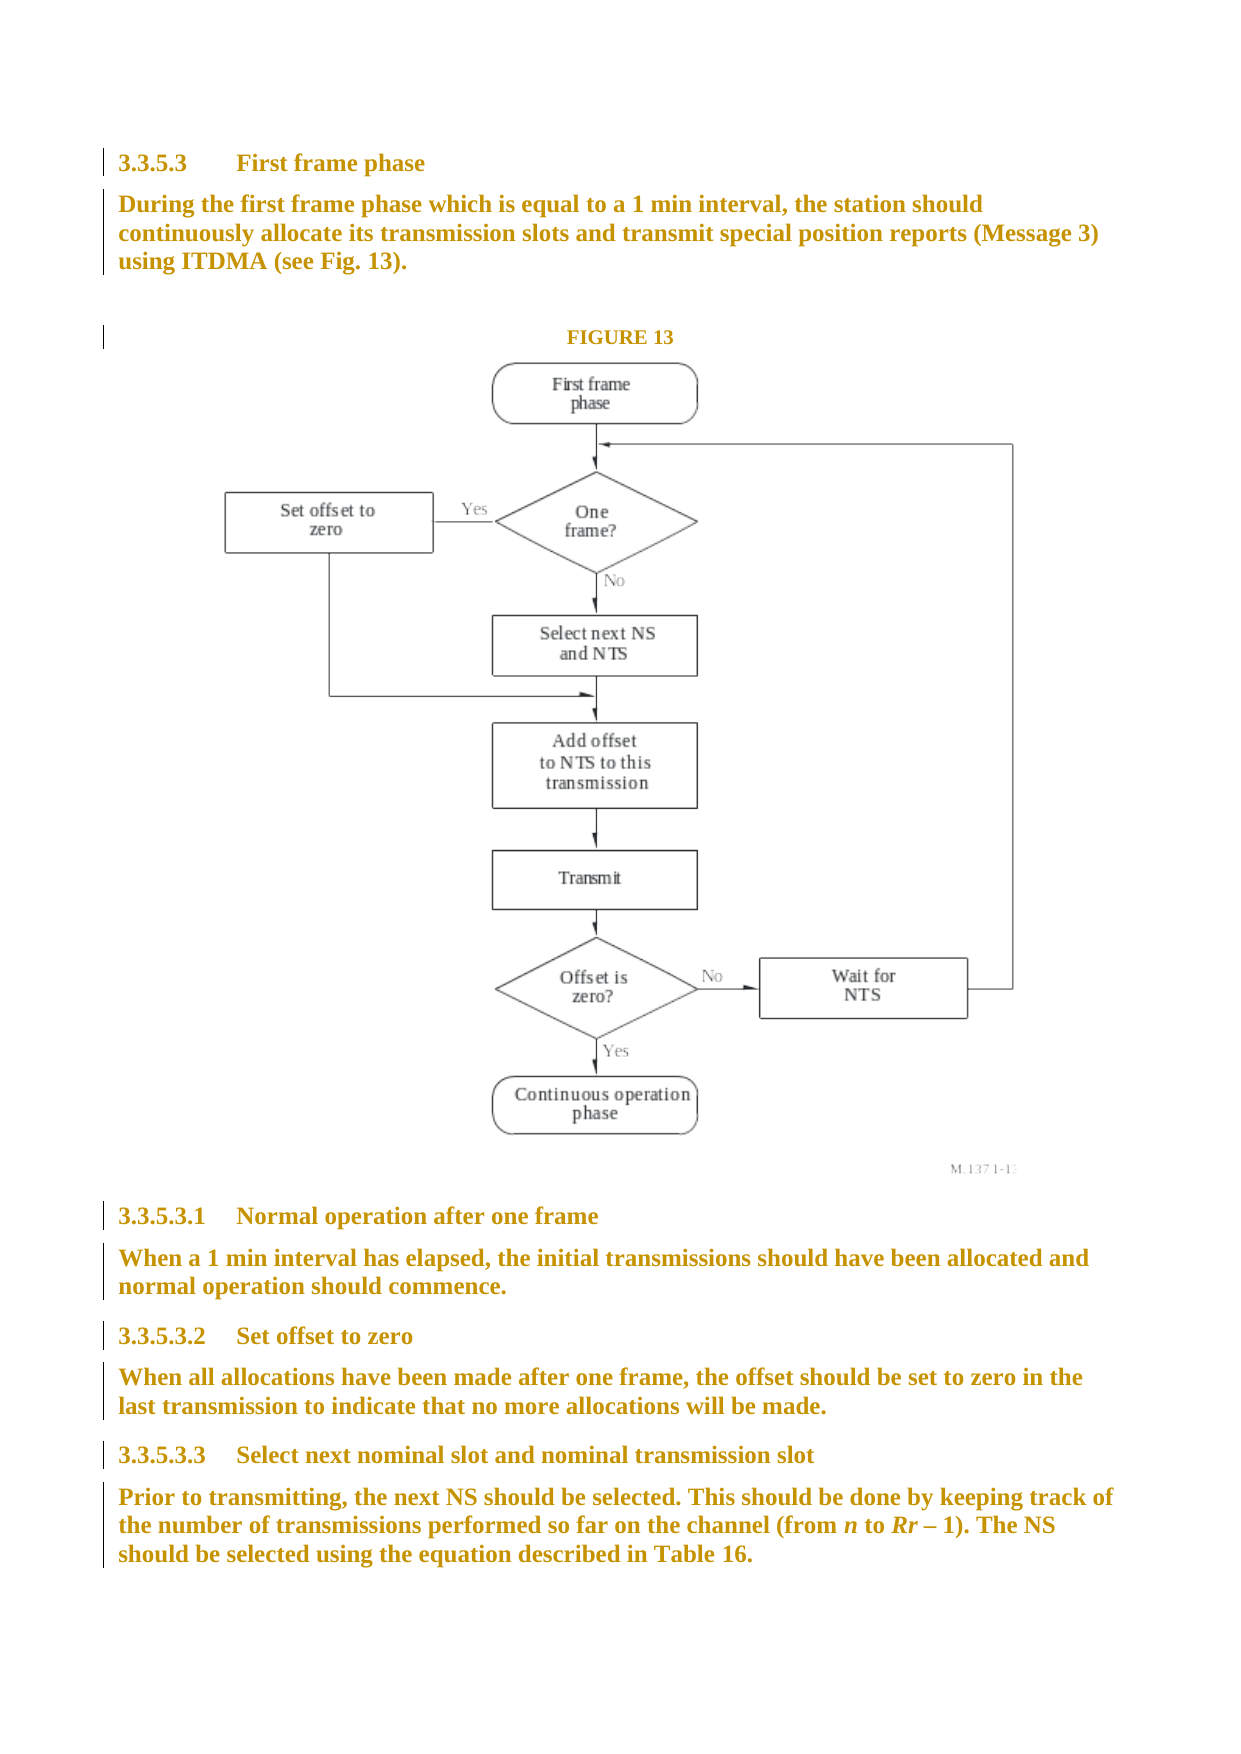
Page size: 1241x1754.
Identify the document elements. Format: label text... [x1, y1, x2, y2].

subtitle 3.3.5.3.3 Select next nominal slot and nominal transmission slot [118, 1441, 1122, 1469]
subtitle 3.3.5.3 First frame phase [118, 148, 1122, 176]
text During the first frame phase which is equal to a 1 min interval, the station should continuously allocate its transmission slots and transmit special position reports (Message 3) using ITDMA (see Fig. 13). [118, 189, 1122, 275]
text figure 13 [118, 325, 1122, 349]
text When all allocations have been made after one frame, the offset should be set to zero in the last transmission to indicate that no more allocations will be made. [118, 1362, 1122, 1420]
text Prior to transmitting, the next NS should be selected. This should be done by keeping track of the number of transmissions performed so far on the channel (from n to Rr – 1). The NS should be selected using the equation described in Table 16. [118, 1482, 1122, 1568]
subtitle 3.3.5.3.2 Set offset to zero [118, 1321, 1122, 1350]
subtitle 3.3.5.3.1 Normal operation after one frame [118, 1201, 1122, 1230]
text When a 1 min interval has elapsed, the initial transmissions should have been allocated and normal operation should commence. [118, 1243, 1122, 1300]
